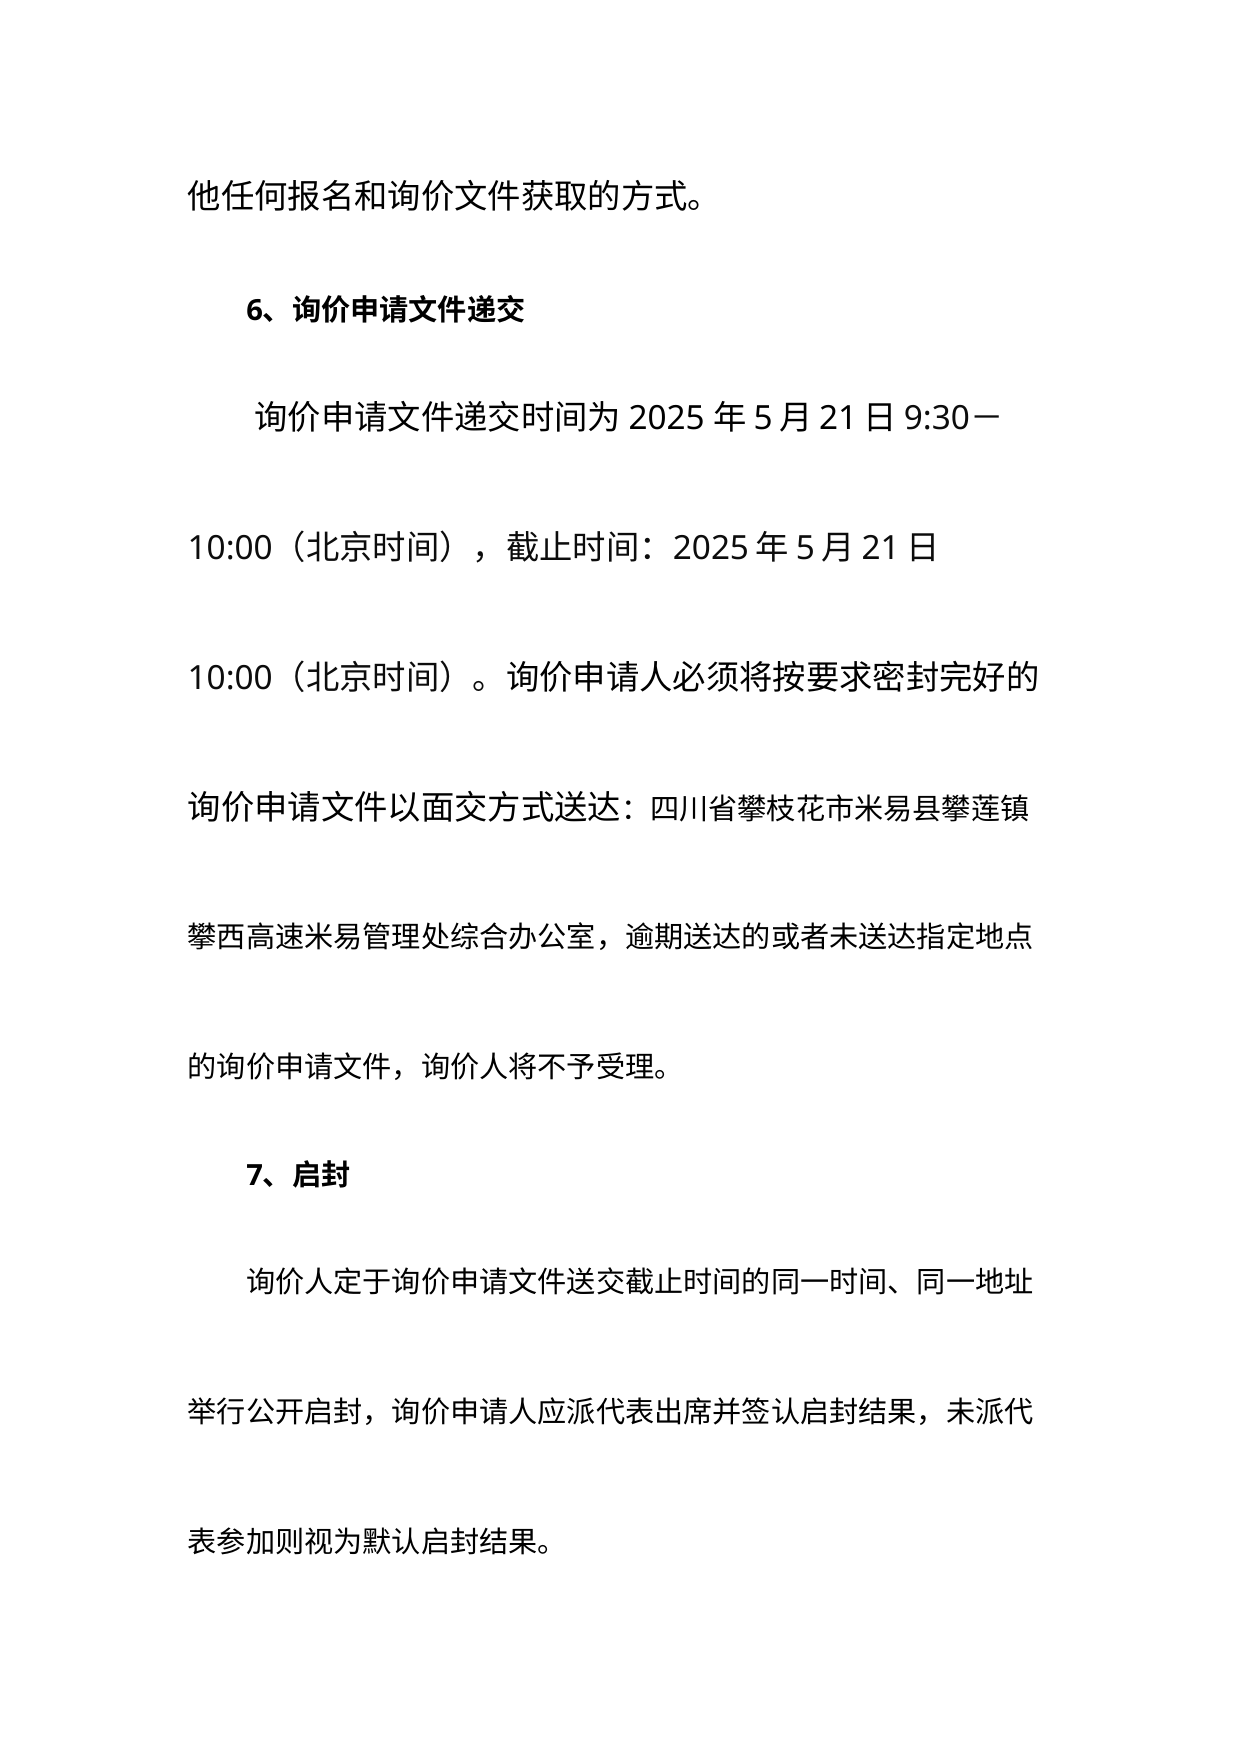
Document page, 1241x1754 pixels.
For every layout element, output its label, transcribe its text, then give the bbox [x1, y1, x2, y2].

text 7、启封 [187, 1140, 1053, 1205]
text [187, 162, 1053, 227]
text 询价人定于询价申请文件送交截止时间的同一时间、同一地址举行公开启封，询价申请人应派代表出席并签认启封结果，未派代表参加则视为默认启封结果。 [187, 1247, 1053, 1572]
text 询价申请文件递交时间为 2025 年5月21日9:30－10:00（北京时间），截止时间：2025年5月21日10:00（北京时间）。询价申请人必须将按要求密封完好的询价申请文件以面交方式送达：四川省攀枝花市米易县攀莲镇攀西高速米易管理处综合办公室，逾期送达的或者未送达指定地点的询价申请文件，询价人将不予受理。 [187, 383, 1053, 1098]
text 6、询价申请文件递交 [187, 275, 1053, 340]
